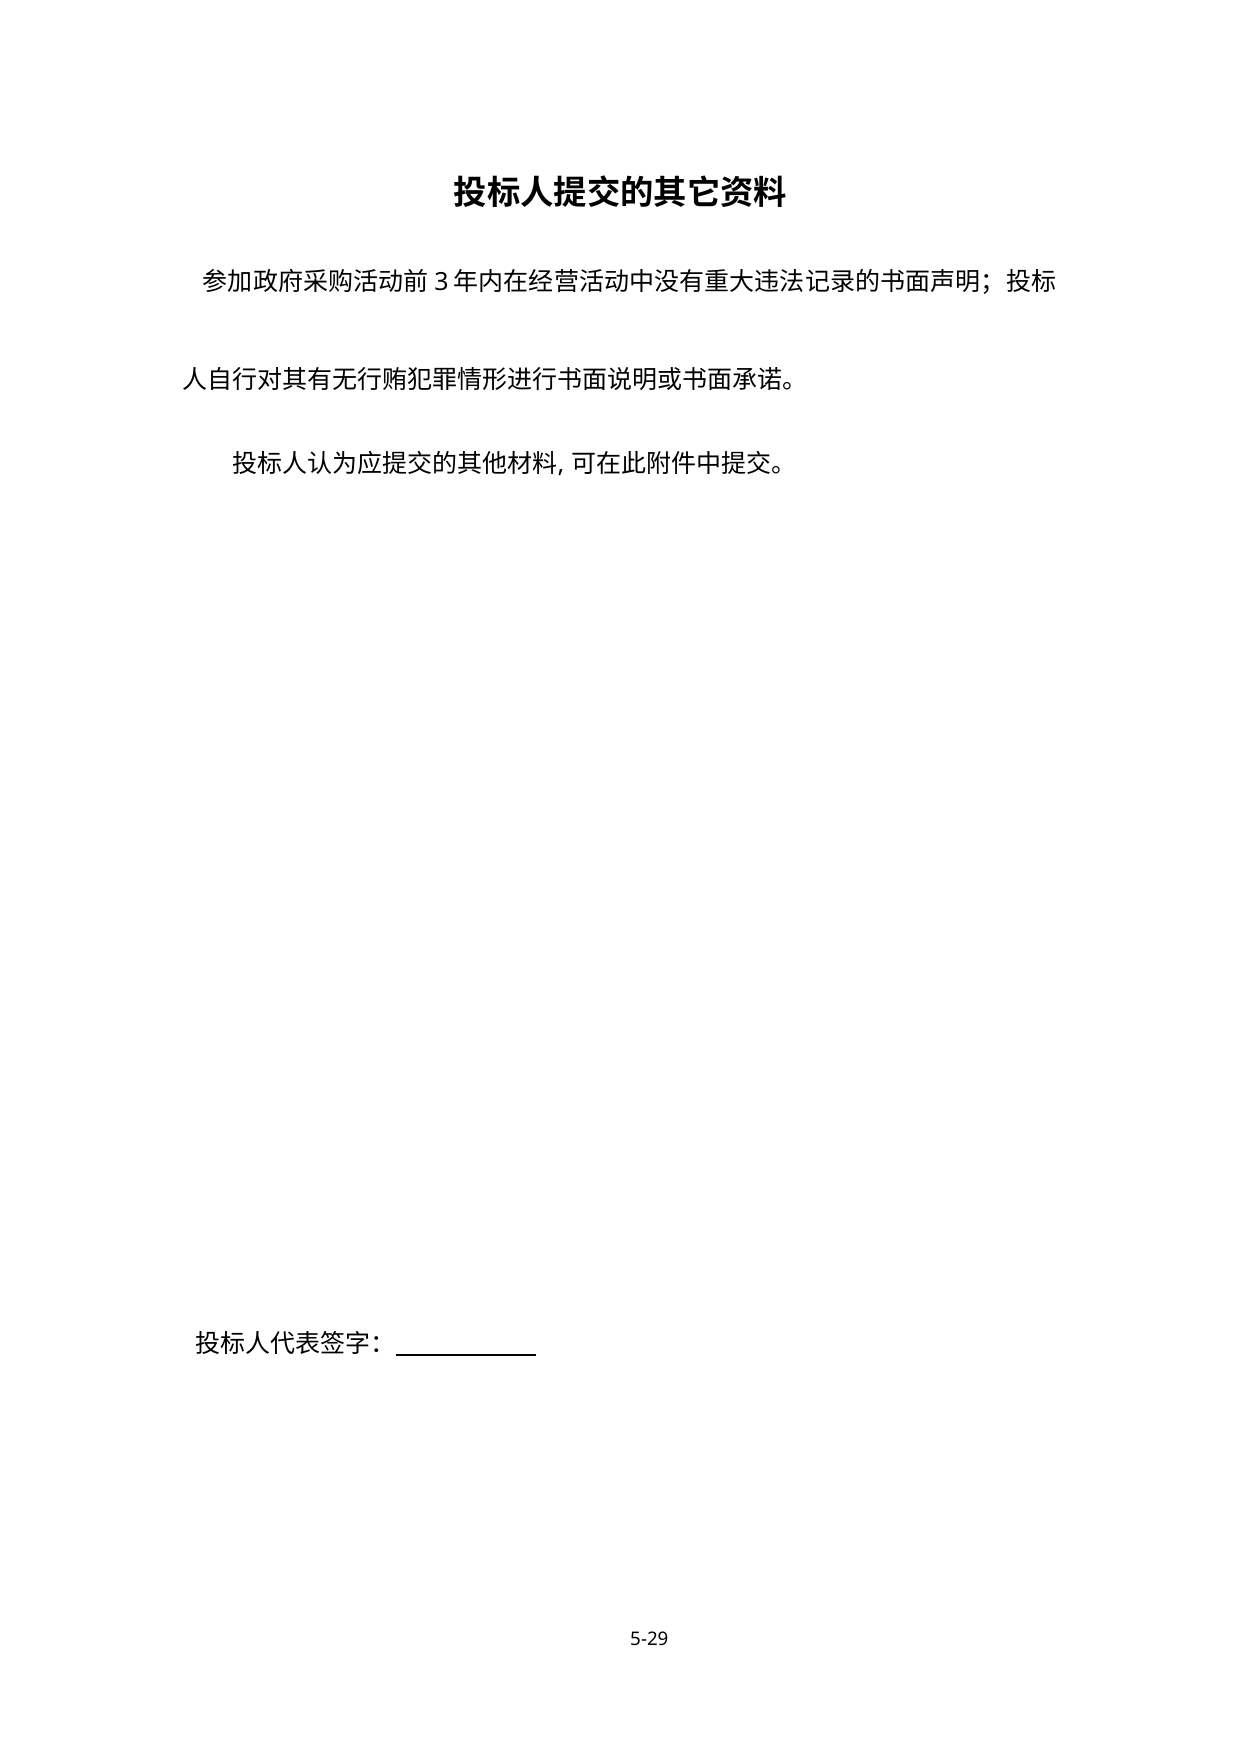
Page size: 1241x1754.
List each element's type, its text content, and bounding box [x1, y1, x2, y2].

text 参加政府采购活动前3年内在经营活动中没有重大违法记录的书面声明；投标人自行对其有无行贿犯罪情形进行书面说明或书面承诺。 [182, 247, 1058, 410]
text 投标人认为应提交的其他材料, 可在此附件中提交。 [182, 428, 1058, 494]
text 投标人提交的其它资料 [182, 157, 1058, 223]
text 投标人代表签字： [182, 1309, 1058, 1374]
